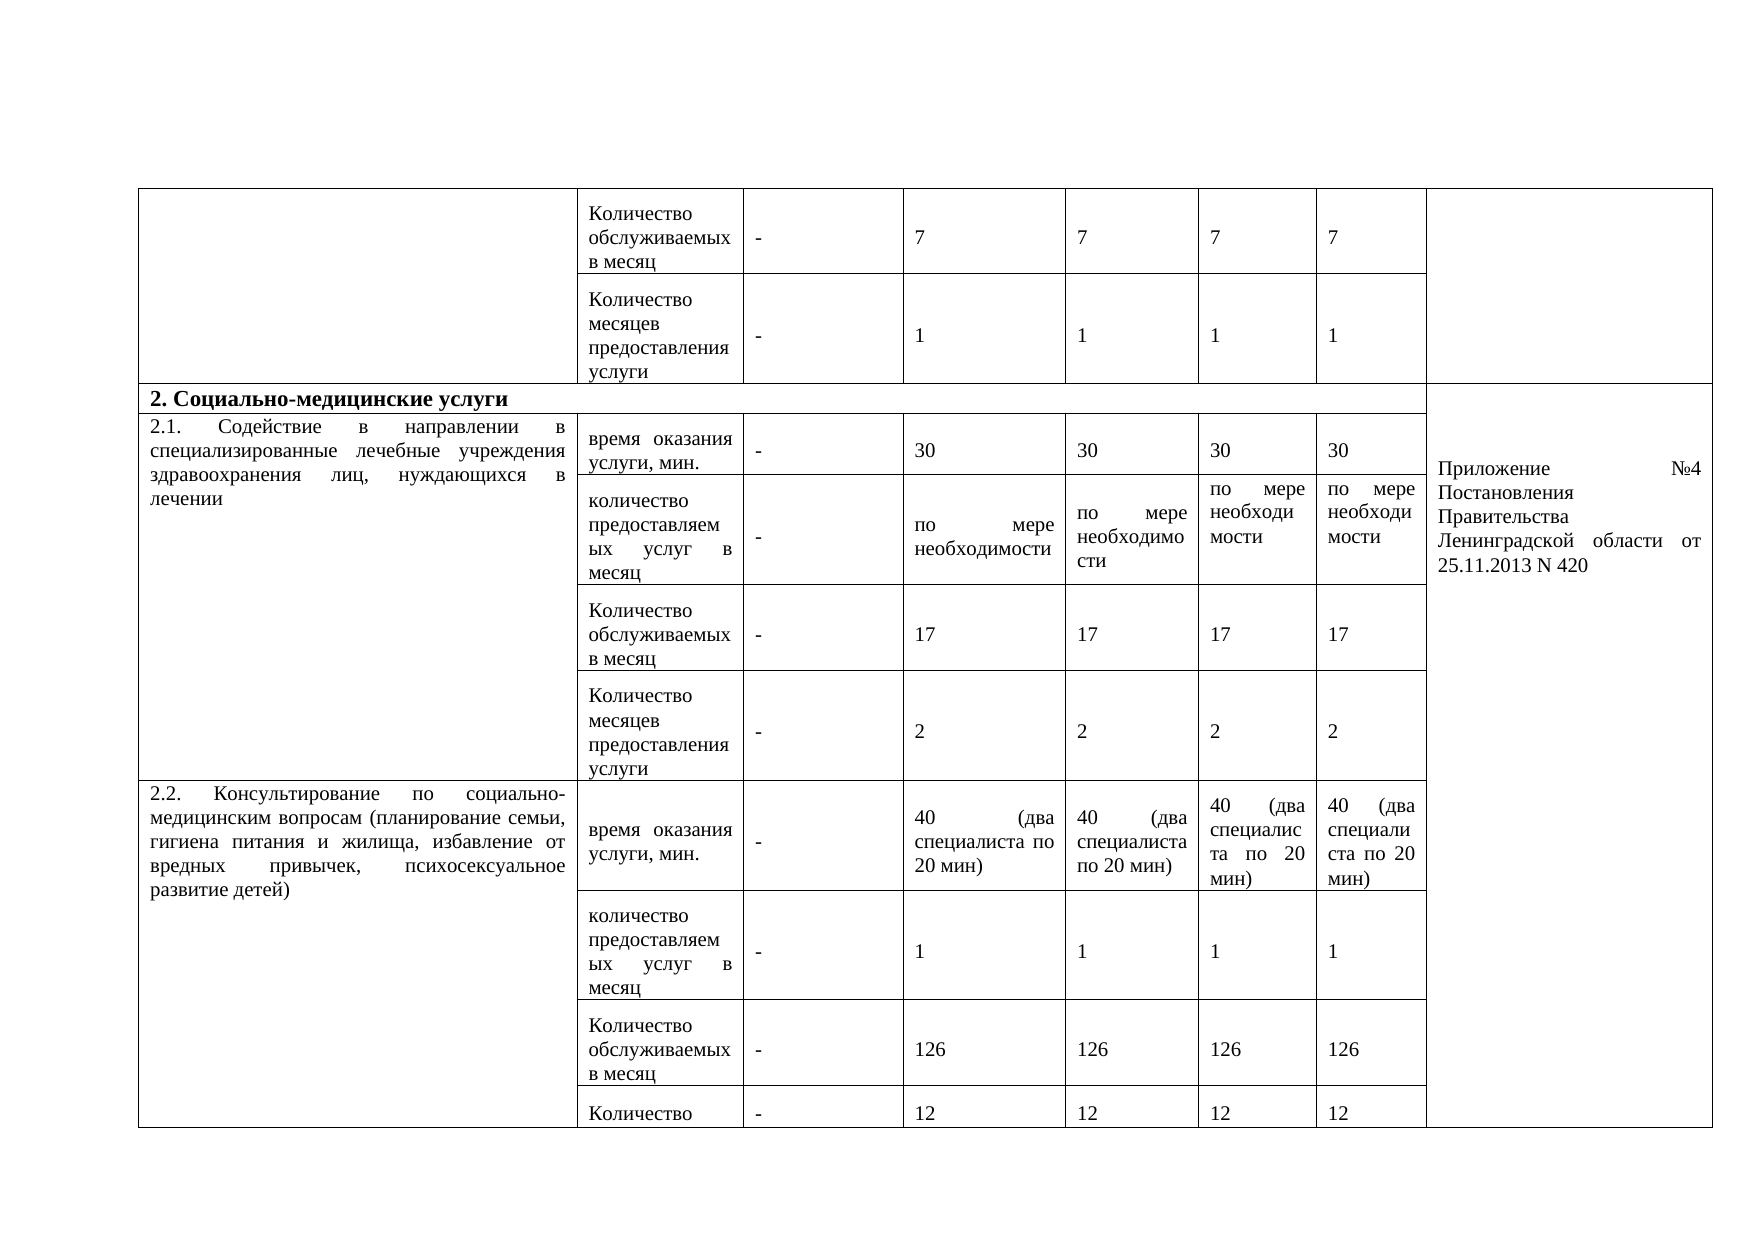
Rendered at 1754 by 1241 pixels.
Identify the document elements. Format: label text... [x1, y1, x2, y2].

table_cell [578, 1086, 743, 1127]
table_cell 126 [1066, 1000, 1198, 1085]
table_cell Количество месяцев предоставления услуги [578, 671, 743, 780]
table_cell 30 [1066, 414, 1198, 474]
table_cell по мере необходимости [1199, 475, 1316, 584]
table_cell 126 [904, 1000, 1065, 1085]
table_cell 12 [1066, 1086, 1198, 1127]
table_cell по мере необходимости [1066, 475, 1198, 584]
table_cell 12 [904, 1086, 1065, 1127]
table_cell 40 (два специалиста по 20 мин) [1199, 781, 1316, 889]
table_cell Количество обслуживаемых в месяц [578, 189, 743, 273]
table_cell 1 [1199, 891, 1316, 999]
table_cell 1 [1066, 274, 1198, 383]
table_cell - [744, 585, 903, 670]
table_cell - [744, 1000, 903, 1085]
table_cell 40 (два специалиста по 20 мин) [1066, 781, 1198, 889]
table_cell 17 [1066, 585, 1198, 670]
table_cell - [744, 1086, 903, 1127]
table_cell 1 [1066, 891, 1198, 999]
table_cell 2 [1199, 671, 1316, 780]
table_cell 7 [1317, 189, 1426, 273]
table_cell 12 [1317, 1086, 1426, 1127]
table_cell 1 [1317, 891, 1426, 999]
table_cell 30 [1199, 414, 1316, 474]
table_cell Количество обслуживаемых в месяц [578, 585, 743, 670]
table_cell 7 [1066, 189, 1198, 273]
table_cell по мере необходимости [904, 475, 1065, 584]
table_cell 1 [1317, 274, 1426, 383]
table_cell 1 [904, 891, 1065, 999]
table_cell - [744, 274, 903, 383]
table_cell 2. Социально-медицинские услуги [139, 384, 1426, 413]
table_cell - [744, 891, 903, 999]
table_cell по мере необходимости [1317, 475, 1426, 584]
table_cell время оказания услуги, мин. [578, 781, 743, 889]
table_cell 2.1. Содействие в направлении в специализированные лечебные учреждения здравоохранения лиц, нуждающихся в лечении [139, 414, 577, 780]
table_cell 30 [904, 414, 1065, 474]
table_cell - [744, 671, 903, 780]
table_cell 17 [1199, 585, 1316, 670]
table_cell 1 [904, 274, 1065, 383]
table_cell 7 [904, 189, 1065, 273]
table_cell 1 [1199, 274, 1316, 383]
table_cell 40 (два специалиста по 20 мин) [1317, 781, 1426, 889]
table_cell количество предоставляемых услуг в месяц [578, 475, 743, 584]
table_cell - [744, 414, 903, 474]
table_cell 12 [1199, 1086, 1316, 1127]
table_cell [1427, 384, 1712, 1127]
table_cell время оказания услуги, мин. [578, 414, 743, 474]
table_cell 17 [1317, 585, 1426, 670]
table_cell 17 [904, 585, 1065, 670]
table_cell Количество обслуживаемых в месяц [578, 1000, 743, 1085]
table_cell 2 [1066, 671, 1198, 780]
table_cell 126 [1317, 1000, 1426, 1085]
table_cell Количество месяцев предоставления услуги [578, 274, 743, 383]
table_cell - [744, 475, 903, 584]
table_cell 2 [904, 671, 1065, 780]
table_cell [578, 891, 743, 999]
table_cell 2.2. Консультирование по социально-медицинским вопросам (планирование семьи, гигиена питания и жилища, избавление от вредных привычек, психосексуальное развитие детей) [139, 781, 577, 1127]
table_cell 30 [1317, 414, 1426, 474]
table_cell 7 [1199, 189, 1316, 273]
table_cell 40 (два специалиста по 20 мин) [904, 781, 1065, 889]
table_cell - [744, 781, 903, 889]
table_cell 126 [1199, 1000, 1316, 1085]
table_cell 2 [1317, 671, 1426, 780]
table_cell - [744, 189, 903, 273]
